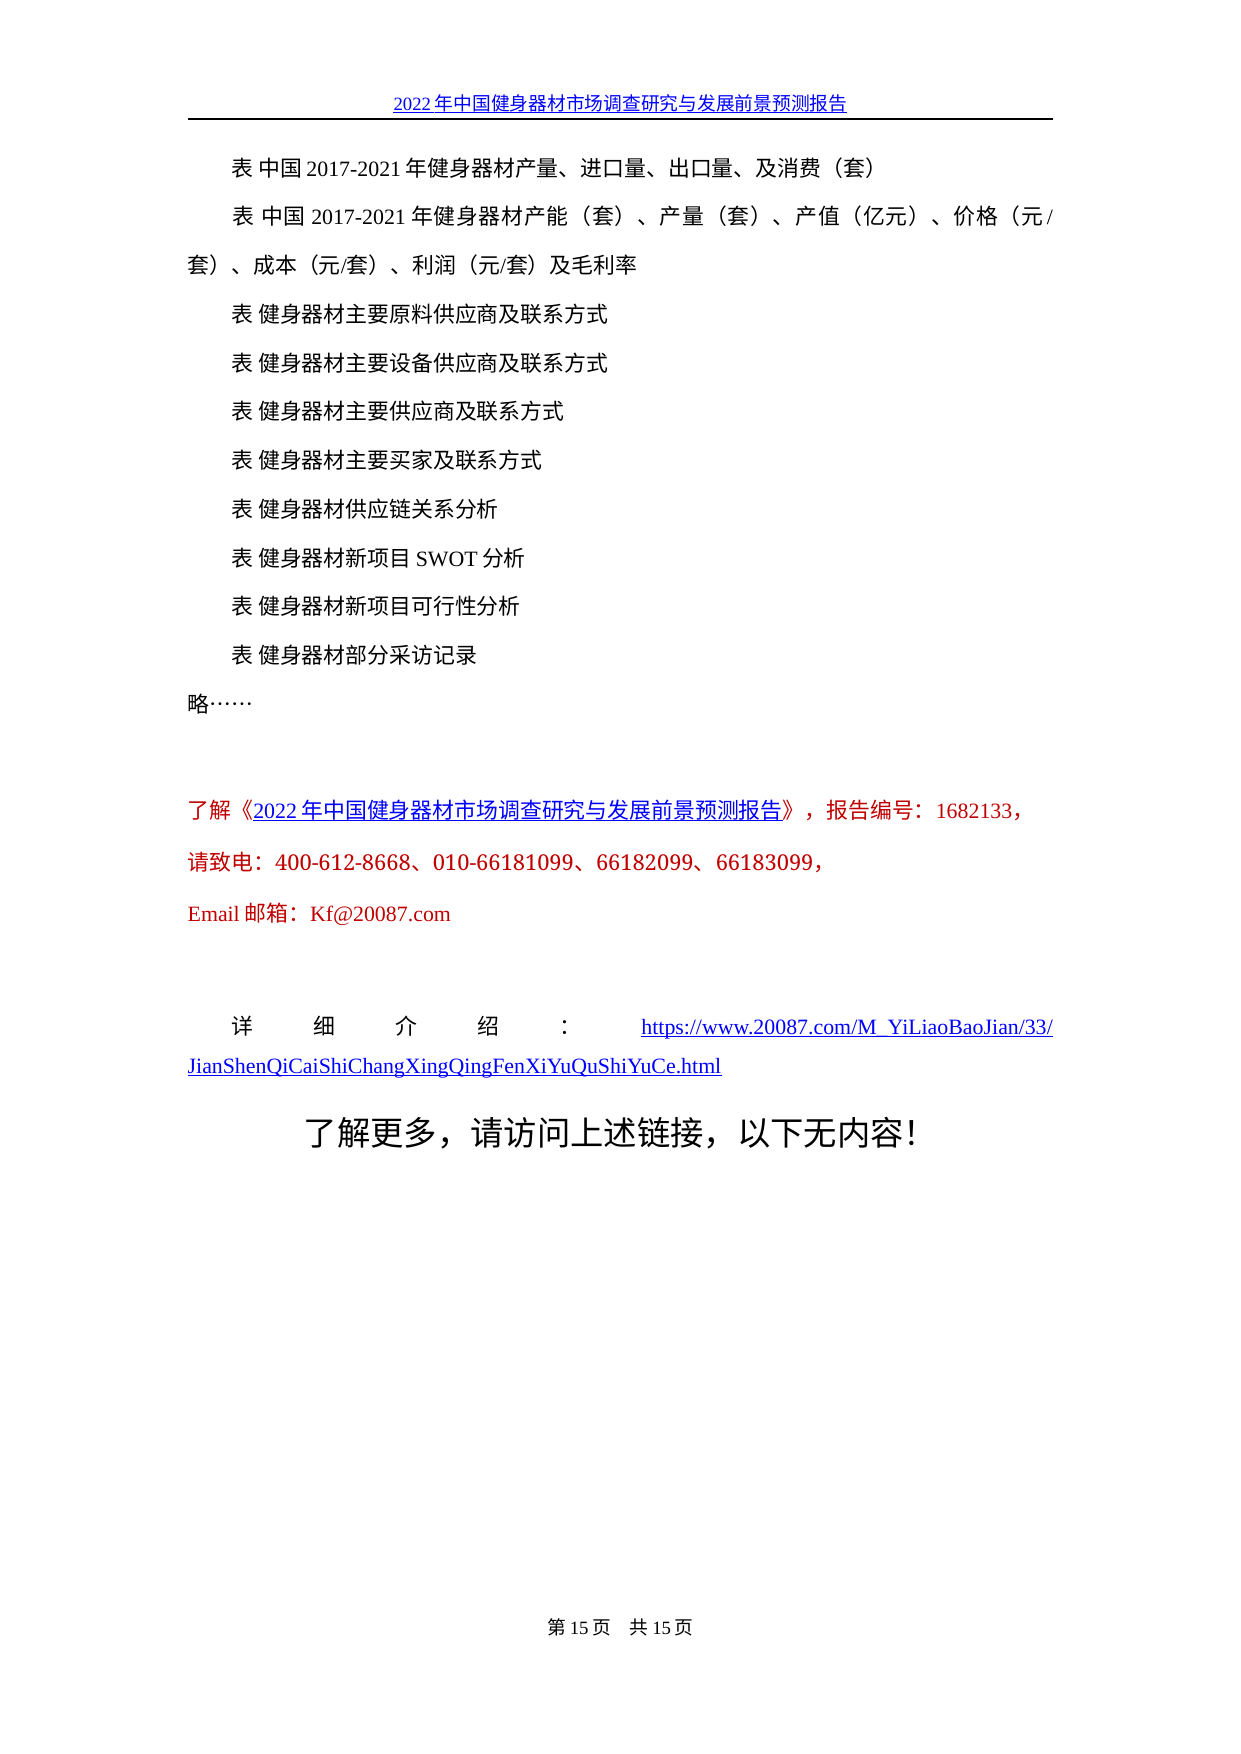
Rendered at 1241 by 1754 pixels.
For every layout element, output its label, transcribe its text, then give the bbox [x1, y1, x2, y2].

text 了解《2022年中国健身器材市场调查研究与发展前景预测报告》，报告编号：1682133， [187, 793, 1053, 825]
text 请致电：400-612-8668、010-66181099、66182099、66183099， [187, 844, 1053, 877]
text 详细介绍：https://www.20087.com/M_YiLiaoBaoJian/33/JianShenQiCaiShiChangXingQingFenXiYuQuShiYuCe.html [187, 1009, 1053, 1082]
title 了解更多，请访问上述链接，以下无内容！ [187, 1098, 1053, 1163]
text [187, 150, 1053, 719]
text Email邮箱：Kf@20087.com [187, 896, 1053, 928]
